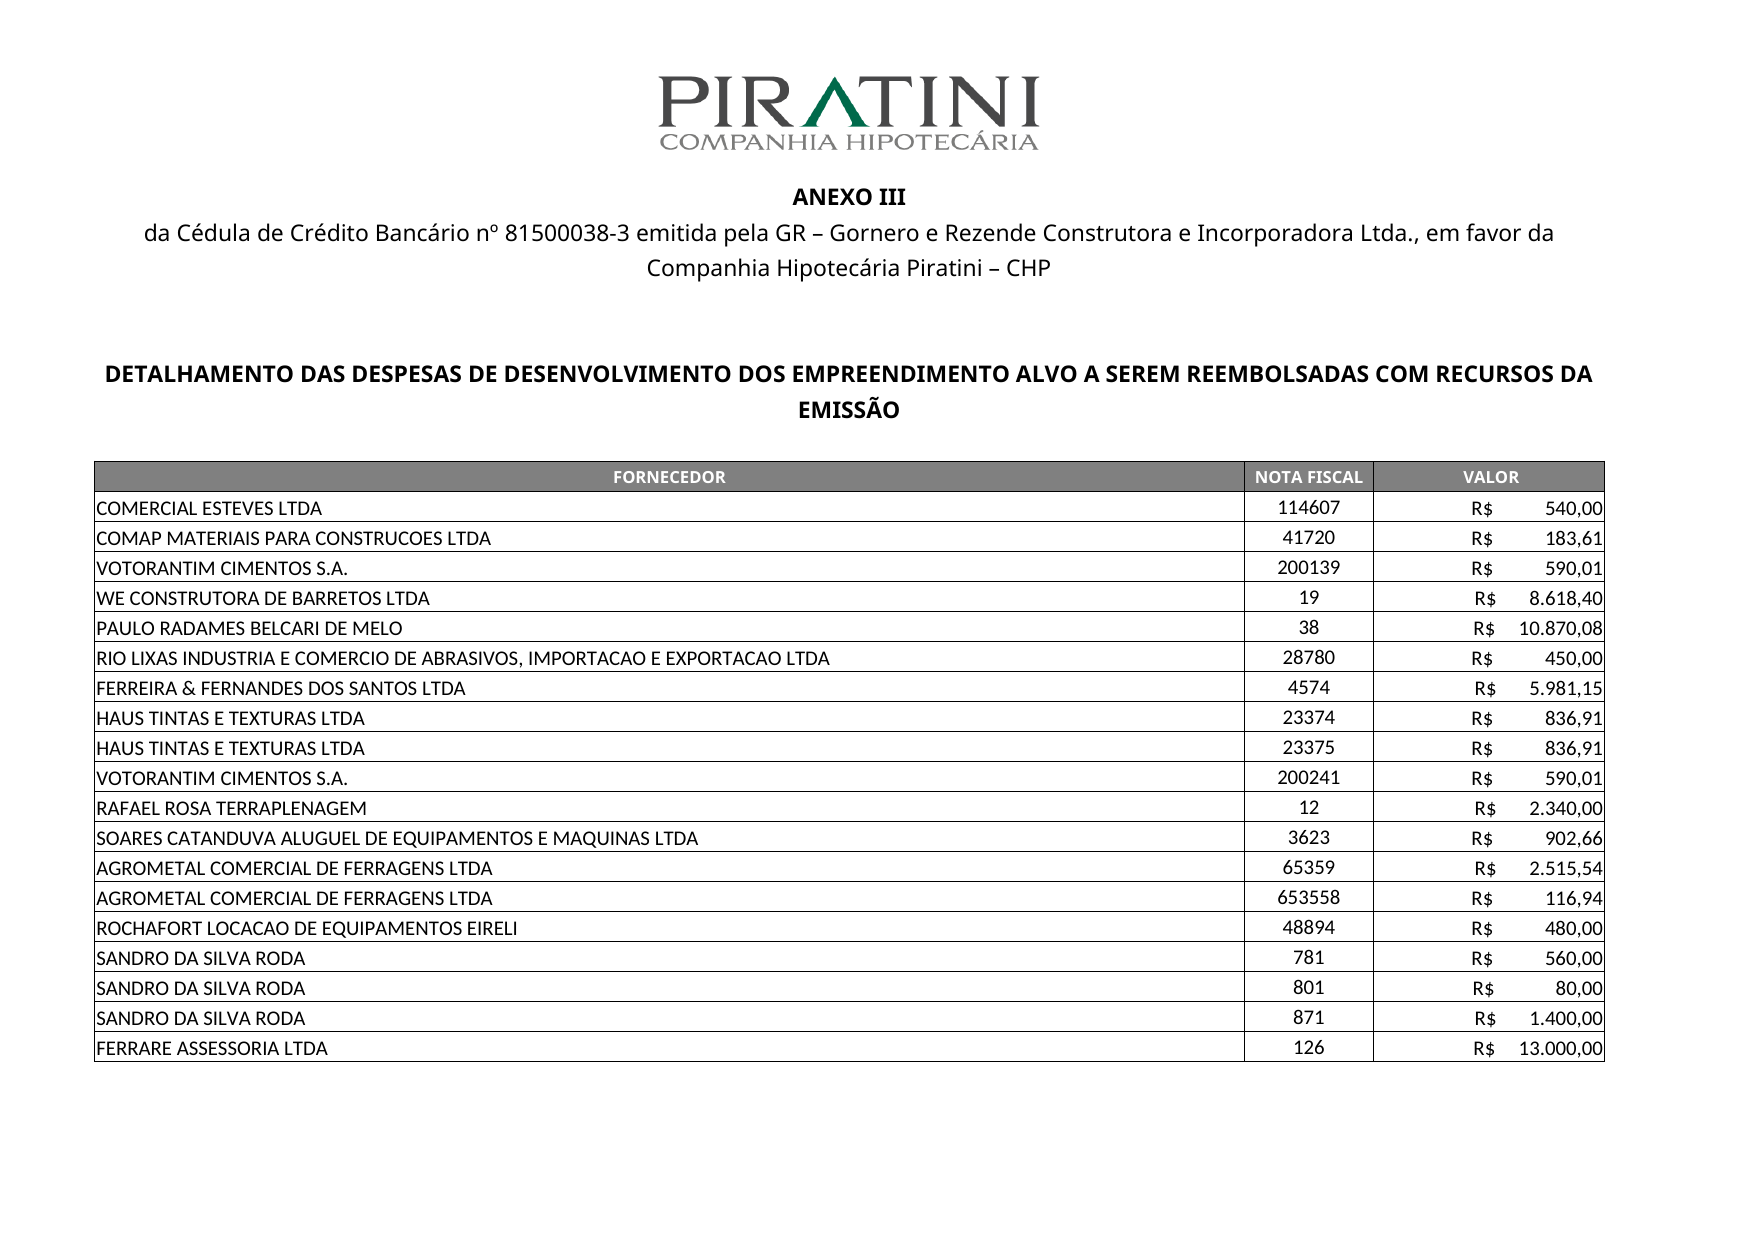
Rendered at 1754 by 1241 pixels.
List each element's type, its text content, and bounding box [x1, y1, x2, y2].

text da Cédula de Crédito Bancário nº 81500038-3 emitida pela GR – Gornero e Rezende Construtora e Incorporadora Ltda., em favor da Companhia Hipotecária Piratini – CHP [94, 213, 1604, 283]
table_header VALOR [1374, 462, 1604, 491]
table_cell R$ 560,00 [1374, 942, 1604, 971]
table_cell R$ 80,00 [1374, 972, 1604, 1001]
table_cell R$ 2.340,00 [1374, 792, 1604, 821]
table_cell COMERCIAL ESTEVES LTDA [95, 492, 1244, 521]
table_cell SOARES CATANDUVA ALUGUEL DE EQUIPAMENTOS E MAQUINAS LTDA [95, 822, 1244, 851]
table_cell R$ 10.870,08 [1374, 612, 1604, 641]
table_cell RAFAEL ROSA TERRAPLENAGEM [95, 792, 1244, 821]
table_cell 114607 [1245, 492, 1373, 521]
table_cell 12 [1245, 792, 1373, 821]
table_cell AGROMETAL COMERCIAL DE FERRAGENS LTDA [95, 882, 1244, 911]
table_cell 871 [1245, 1002, 1373, 1031]
table_cell FERREIRA & FERNANDES DOS SANTOS LTDA [95, 672, 1244, 701]
table_cell PAULO RADAMES BELCARI DE MELO [95, 612, 1244, 641]
picture [654, 73, 1044, 157]
table_cell R$ 5.981,15 [1374, 672, 1604, 701]
table_header FORNECEDOR [95, 462, 1244, 491]
table_cell 3623 [1245, 822, 1373, 851]
table_cell R$ 590,01 [1374, 762, 1604, 791]
table_cell 653558 [1245, 882, 1373, 911]
table_cell 48894 [1245, 912, 1373, 941]
table_cell SANDRO DA SILVA RODA [95, 972, 1244, 1001]
table_cell SANDRO DA SILVA RODA [95, 942, 1244, 971]
table_cell R$ 116,94 [1374, 882, 1604, 911]
table_cell R$ 480,00 [1374, 912, 1604, 941]
text ANEXO III [94, 177, 1604, 213]
table_cell 41720 [1245, 522, 1373, 551]
table_cell 65359 [1245, 852, 1373, 881]
table_cell 23374 [1245, 702, 1373, 731]
table_header NOTA FISCAL [1245, 462, 1373, 491]
table_cell 23375 [1245, 732, 1373, 761]
table_cell WE CONSTRUTORA DE BARRETOS LTDA [95, 582, 1244, 611]
table_cell R$ 183,61 [1374, 522, 1604, 551]
table_cell AGROMETAL COMERCIAL DE FERRAGENS LTDA [95, 852, 1244, 881]
table_cell R$ 450,00 [1374, 642, 1604, 671]
table_cell 801 [1245, 972, 1373, 1001]
table_cell HAUS TINTAS E TEXTURAS LTDA [95, 702, 1244, 731]
table_cell HAUS TINTAS E TEXTURAS LTDA [95, 732, 1244, 761]
table_cell RIO LIXAS INDUSTRIA E COMERCIO DE ABRASIVOS, IMPORTACAO E EXPORTACAO LTDA [95, 642, 1244, 671]
table_cell COMAP MATERIAIS PARA CONSTRUCOES LTDA [95, 522, 1244, 551]
table_cell R$ 902,66 [1374, 822, 1604, 851]
table_cell 200241 [1245, 762, 1373, 791]
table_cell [95, 1032, 1244, 1061]
table_cell 126 [1245, 1032, 1373, 1061]
text DETALHAMENTO DAS DESPESAS DE DESENVOLVIMENTO DOS EMPREENDIMENTO ALVO A SEREM REEMBOLSADAS COM RECURSOS DA EMISSÃO [94, 354, 1604, 425]
table_cell ROCHAFORT LOCACAO DE EQUIPAMENTOS EIRELI [95, 912, 1244, 941]
table_cell VOTORANTIM CIMENTOS S.A. [95, 762, 1244, 791]
table_cell R$ 13.000,00 [1374, 1032, 1604, 1061]
table_cell R$ 836,91 [1374, 732, 1604, 761]
table_cell 19 [1245, 582, 1373, 611]
table_cell VOTORANTIM CIMENTOS S.A. [95, 552, 1244, 581]
table_cell R$ 540,00 [1374, 492, 1604, 521]
table_cell R$ 2.515,54 [1374, 852, 1604, 881]
table_cell R$ 8.618,40 [1374, 582, 1604, 611]
table_cell R$ 1.400,00 [1374, 1002, 1604, 1031]
table_cell SANDRO DA SILVA RODA [95, 1002, 1244, 1031]
table_cell R$ 836,91 [1374, 702, 1604, 731]
table_cell 28780 [1245, 642, 1373, 671]
table_cell 4574 [1245, 672, 1373, 701]
table_cell 781 [1245, 942, 1373, 971]
table_cell R$ 590,01 [1374, 552, 1604, 581]
table_cell 200139 [1245, 552, 1373, 581]
table_cell 38 [1245, 612, 1373, 641]
